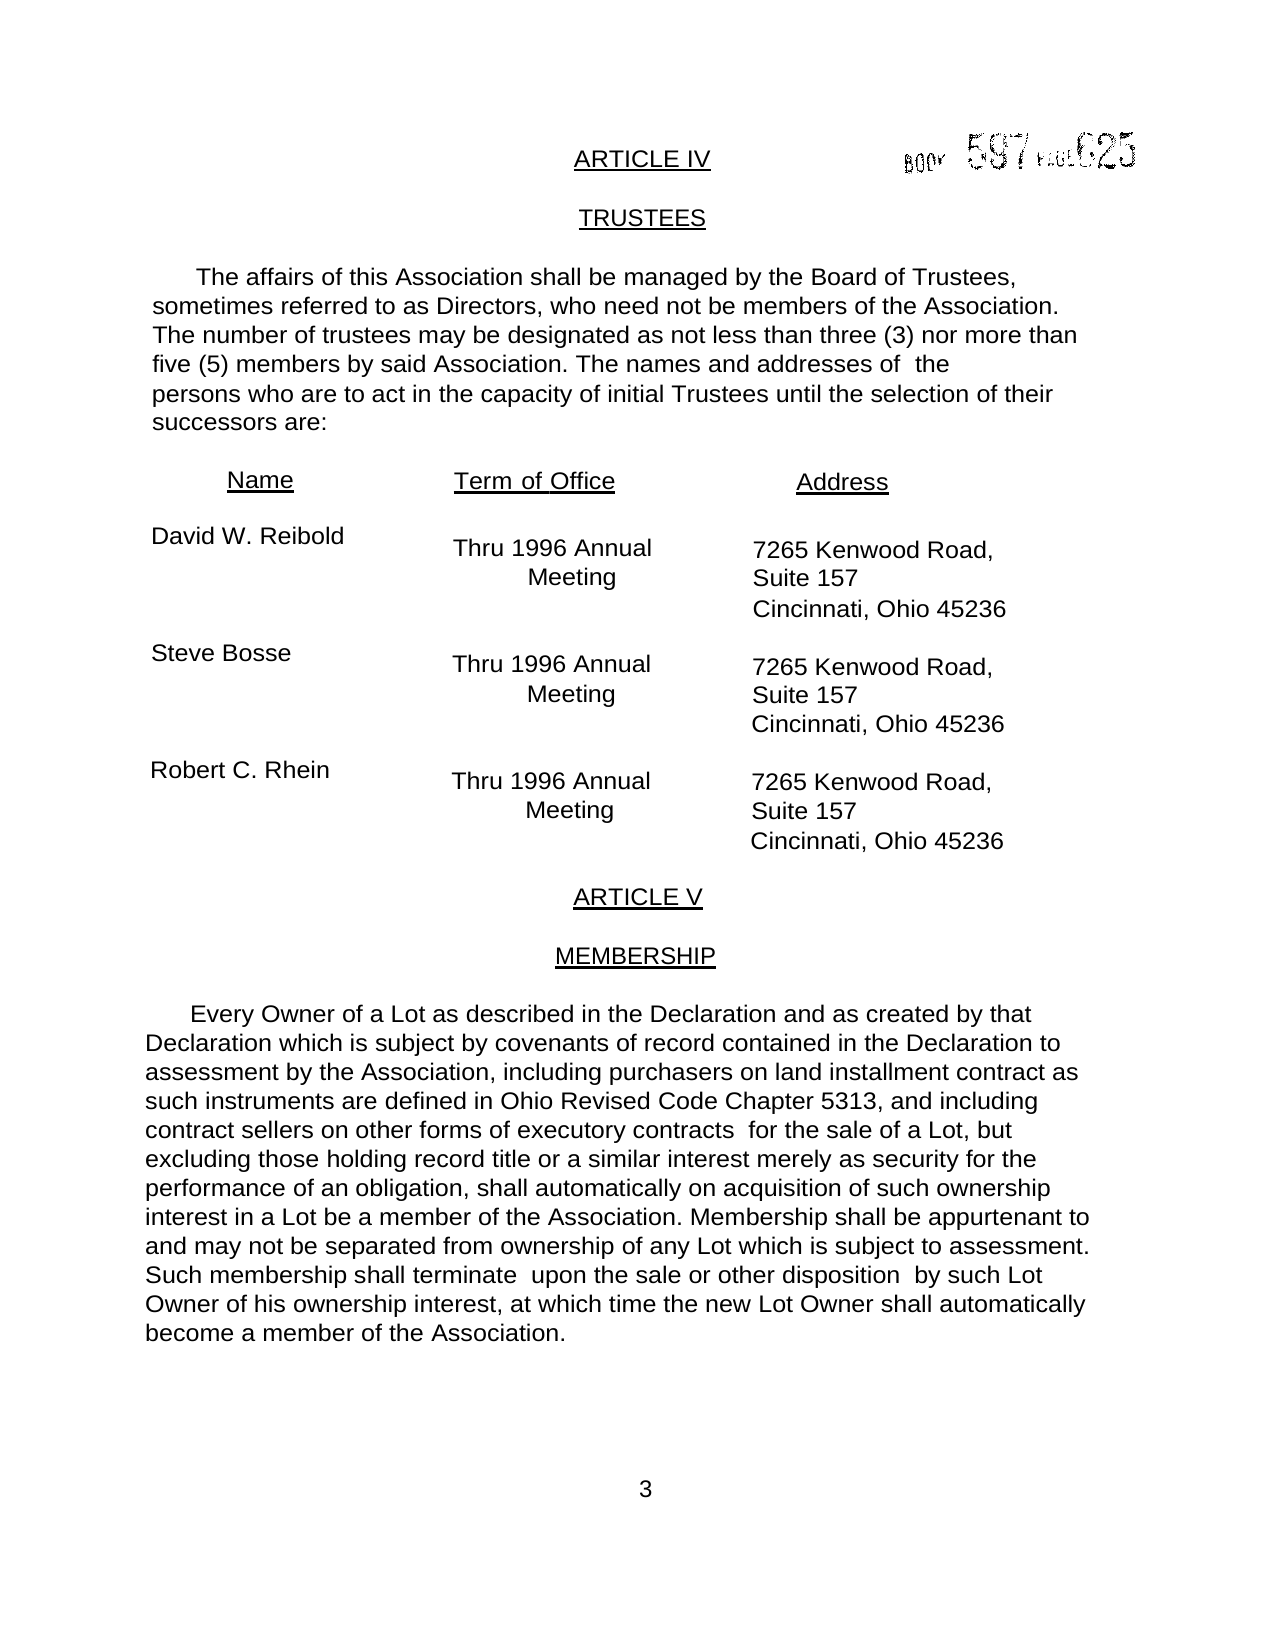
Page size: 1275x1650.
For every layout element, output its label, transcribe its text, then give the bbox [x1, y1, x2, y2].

text Suite 157 [751, 797, 1271, 824]
text persons who are to act in the capacity of initial Trustees until the selection of their successors are: [152, 381, 1079, 435]
text MEMBERSHIP [175, 942, 1096, 969]
text Name Term of Office Address [227, 466, 1271, 496]
text Meeting [525, 796, 655, 824]
text Robert C. Rhein [150, 756, 347, 783]
text Thru 1996 Annual [451, 767, 655, 794]
text Cincinnati, Ohio 45236 [752, 594, 1271, 622]
text Cincinnati, Ohio 45236 [751, 710, 1271, 738]
text Thru 1996 Annual [452, 650, 655, 678]
text 7265 Kenwood Road, [751, 768, 1271, 796]
text ARTICLE V [180, 883, 1096, 911]
text Steve Bosse [151, 639, 347, 667]
text Every Owner of a Lot as described in the Declaration and as created by that Declaration which is subject by covenants of record contained in the Declaration to assessment by the Association, including purchasers on land installment contract as such instruments are defined in Ohio Revised Code Chapter 5313, and including contract sellers on other forms of executory contracts for the sale of a Lot, but excluding those holding record title or a similar interest merely as security for the performance of an obligation, shall automatically on acquisition of such ownership interest in a Lot be a member of the Association. Membership shall be appurtenant to and may not be separated from ownership of any Lot which is subject to assessment. Such membership shall terminate upon the sale or other disposition by such Lot Owner of his ownership interest, at which time the new Lot Owner shall automatically become a member of the Association. [145, 1000, 1107, 1346]
text 7265 Kenwood Road, [752, 652, 1271, 680]
text Meeting [527, 679, 655, 707]
text Meeting [527, 563, 655, 591]
text Suite 157 [752, 564, 1271, 592]
text Suite 157 [752, 681, 1271, 708]
text The affairs of this Association shall be managed by the Board of Trustees, sometimes referred to as Directors, who need not be members of the Association. The number of trustees may be designated as not less than three (3) nor more than five (5) members by said Association. The names and addresses of the [152, 263, 1101, 378]
text 7265 Kenwood Road, [752, 536, 1271, 563]
text ARTICLE IV TRUSTEES [573, 170, 711, 231]
picture [905, 132, 1135, 174]
text Cincinnati, Ohio 45236 [750, 827, 1271, 854]
text ARTICLE IV TRUSTEES [573, 145, 711, 169]
text David W. Reibold [151, 522, 347, 550]
text Thru 1996 Annual [453, 533, 655, 561]
